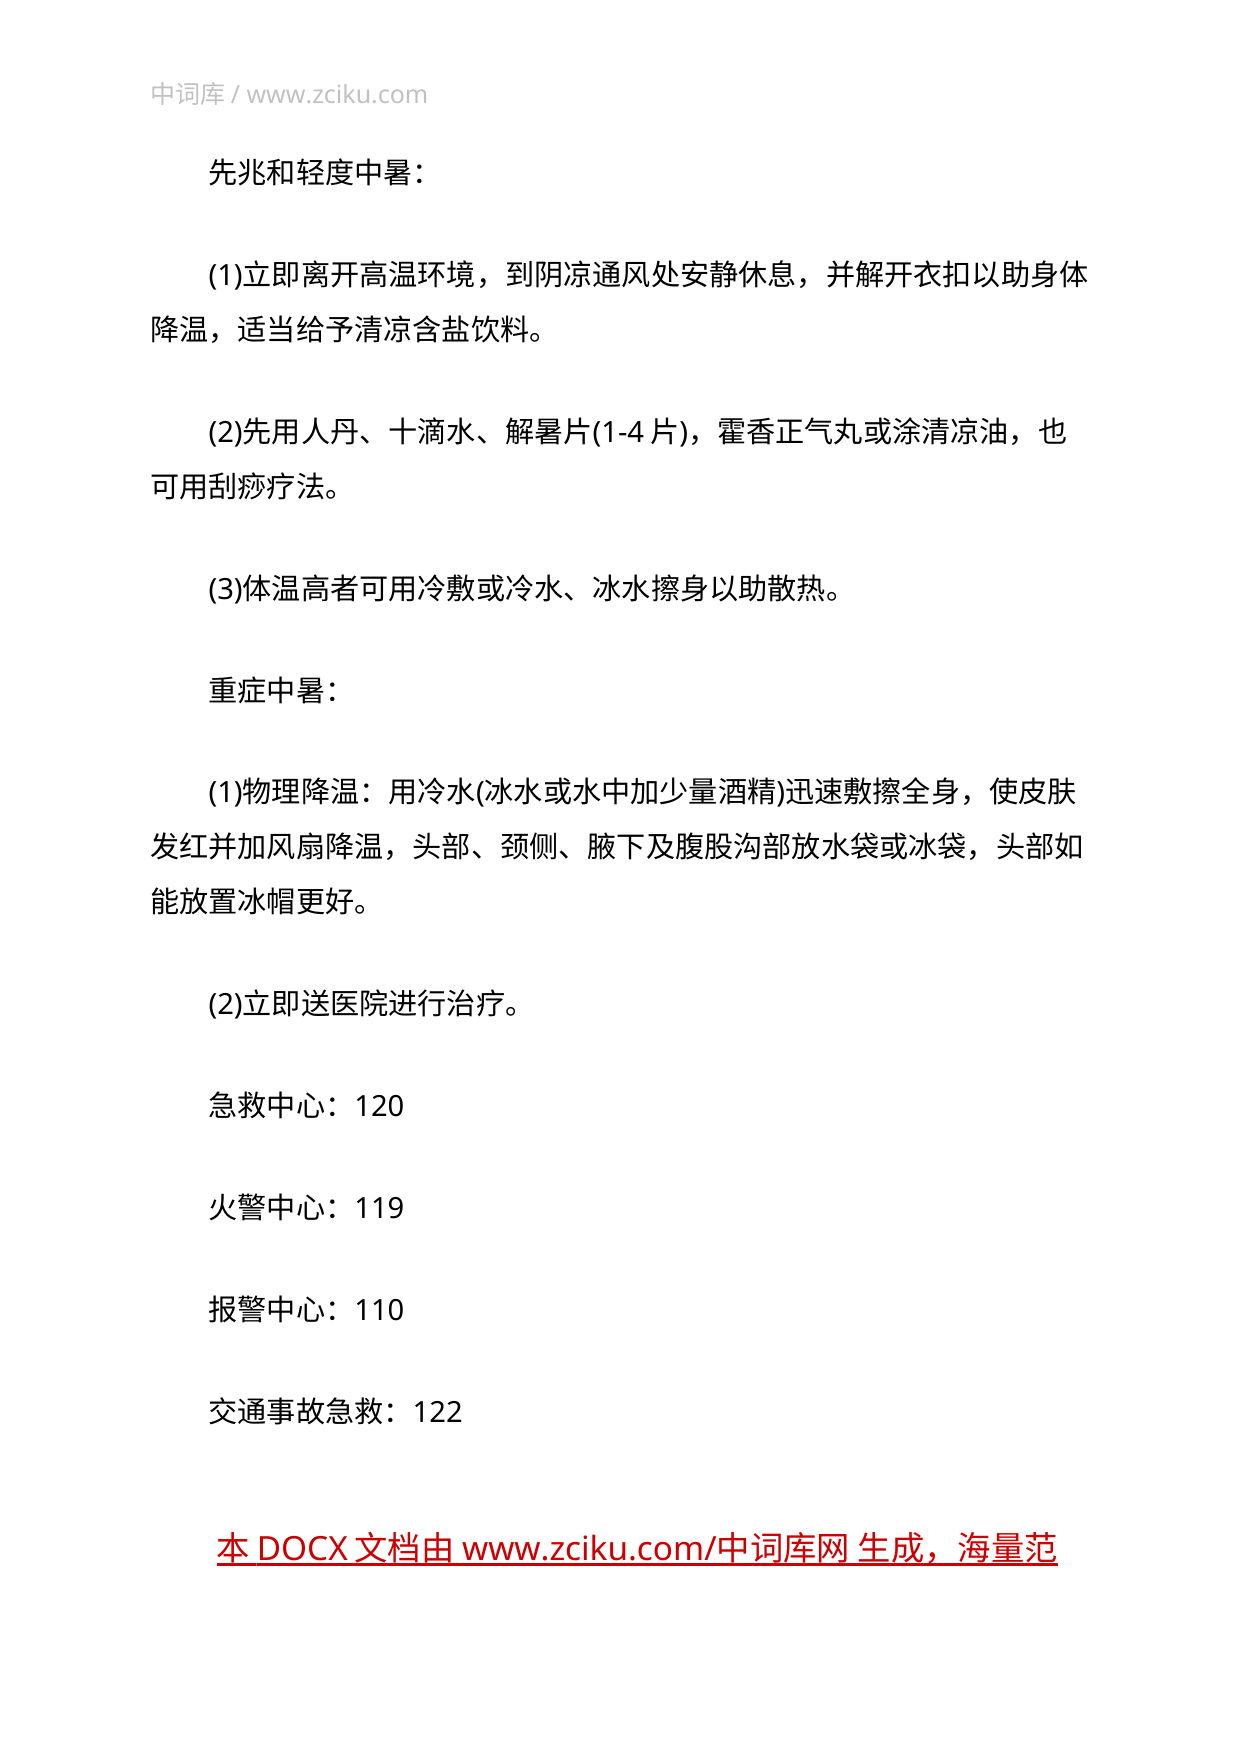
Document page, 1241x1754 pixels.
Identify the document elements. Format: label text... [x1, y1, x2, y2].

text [150, 1522, 1090, 1570]
text 报警中心：110 [150, 1287, 1090, 1329]
text (1)立即离开高温环境，到阴凉通风处安静休息，并解开衣扣以助身体降温，适当给予清凉含盐饮料。 [150, 252, 1090, 349]
text (2)先用人丹、十滴水、解暑片(1-4片)，霍香正气丸或涂清凉油，也可用刮痧疗法。 [150, 408, 1090, 506]
text 火警中心：119 [150, 1185, 1090, 1227]
text 先兆和轻度中暑： [150, 150, 1090, 192]
text 交通事故急救：122 [150, 1389, 1090, 1431]
text (2)立即送医院进行治疗。 [150, 981, 1090, 1023]
text (1)物理降温：用冷水(冰水或水中加少量酒精)迅速敷擦全身，使皮肤发红并加风扇降温，头部、颈侧、腋下及腹股沟部放水袋或冰袋，头部如能放置冰帽更好。 [150, 769, 1090, 921]
text 急救中心：120 [150, 1083, 1090, 1125]
text (3)体温高者可用冷敷或冷水、冰水擦身以助散热。 [150, 565, 1090, 608]
text 重症中暑： [150, 667, 1090, 709]
